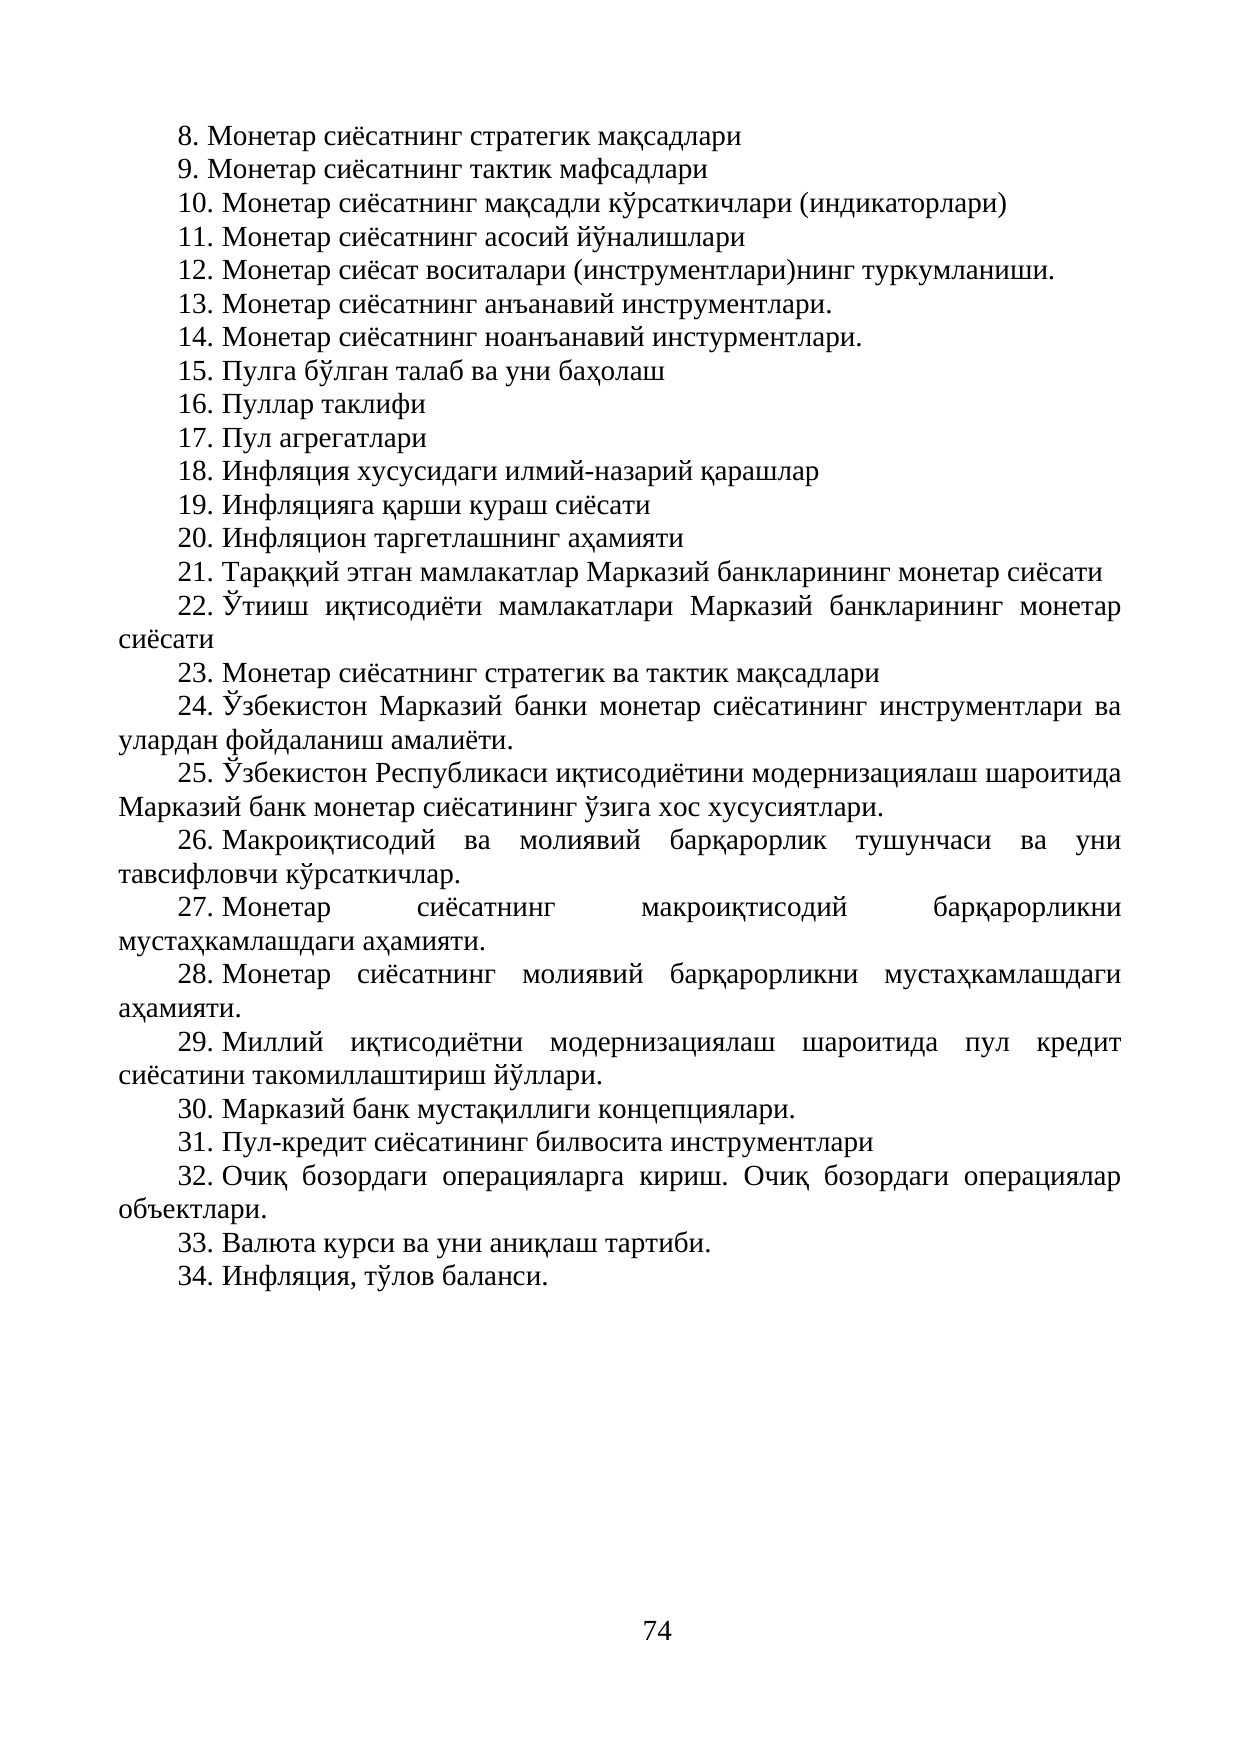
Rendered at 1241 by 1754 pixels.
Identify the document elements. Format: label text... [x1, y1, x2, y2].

list Монетар сиёсатнинг анъанавий инструментлари. [118, 286, 1122, 319]
list Монетар сиёсатнинг стратегик ва тактик мақсадлари [118, 655, 1122, 688]
list Пул-кредит сиёсатининг билвосита инструментлари [118, 1124, 1122, 1158]
list Ўтииш иқтисодиёти мамлакатлари Марказий банкларининг монетар сиёсати [118, 588, 1122, 655]
list Монетар сиёсатнинг мақсадли кўрсаткичлари (индикаторлари) [118, 185, 1122, 219]
list Монетар сиёсатнинг молиявий барқарорликни мустаҳкамлашдаги аҳамияти. [118, 957, 1122, 1024]
list Пул агрегатлари [118, 420, 1122, 453]
list Марказий банк мустақиллиги концепциялари. [118, 1091, 1122, 1124]
list Монетар сиёсатнинг асосий йўналишлари [118, 219, 1122, 252]
list Монетар сиёсатнинг стратегик мақсадлари [118, 118, 1122, 152]
list Монетар сиёсатнинг ноанъанавий инстурментлари. [118, 319, 1122, 353]
list Монетар сиёсатнинг макроиқтисодий барқарорликни мустаҳкамлашдаги аҳамияти. [118, 889, 1122, 957]
list Миллий иқтисодиётни модернизациялаш шароитида пул кредит сиёсатини такомиллаштириш йўллари. [118, 1024, 1122, 1091]
list Макроиқтисодий ва молиявий барқарорлик тушунчаси ва уни тавсифловчи кўрсаткичлар. [118, 822, 1122, 889]
list Очиқ бозордаги операцияларга кириш. Очиқ бозордаги операциялар объектлари. [118, 1158, 1122, 1225]
list Монетар сиёсатнинг тактик мафсадлари [118, 152, 1122, 185]
list Пуллар таклифи [118, 386, 1122, 420]
list Инфляцияга қарши кураш сиёсати [118, 487, 1122, 521]
list Валюта курси ва уни аниқлаш тартиби. [118, 1225, 1122, 1258]
list Тараққий этган мамлакатлар Марказий банкларининг монетар сиёсати [118, 554, 1122, 588]
list Пулга бўлган талаб ва уни баҳолаш [118, 353, 1122, 386]
list Инфляция хусусидаги илмий-назарий қарашлар [118, 453, 1122, 487]
list Инфляция, тўлов баланси. [118, 1258, 1122, 1292]
list Ўзбекистон Республикаси иқтисодиётини модернизациялаш шароитида Марказий банк монетар сиёсатининг ўзига хос хусусиятлари. [118, 755, 1122, 822]
list Монетар сиёсат воситалари (инструментлари)нинг туркумланиши. [118, 252, 1122, 286]
list Ўзбекистон Марказий банки монетар сиёсатининг инструментлари ва улардан фойдаланиш амалиёти. [118, 688, 1122, 755]
list Инфляцион таргетлашнинг аҳамияти [118, 521, 1122, 554]
